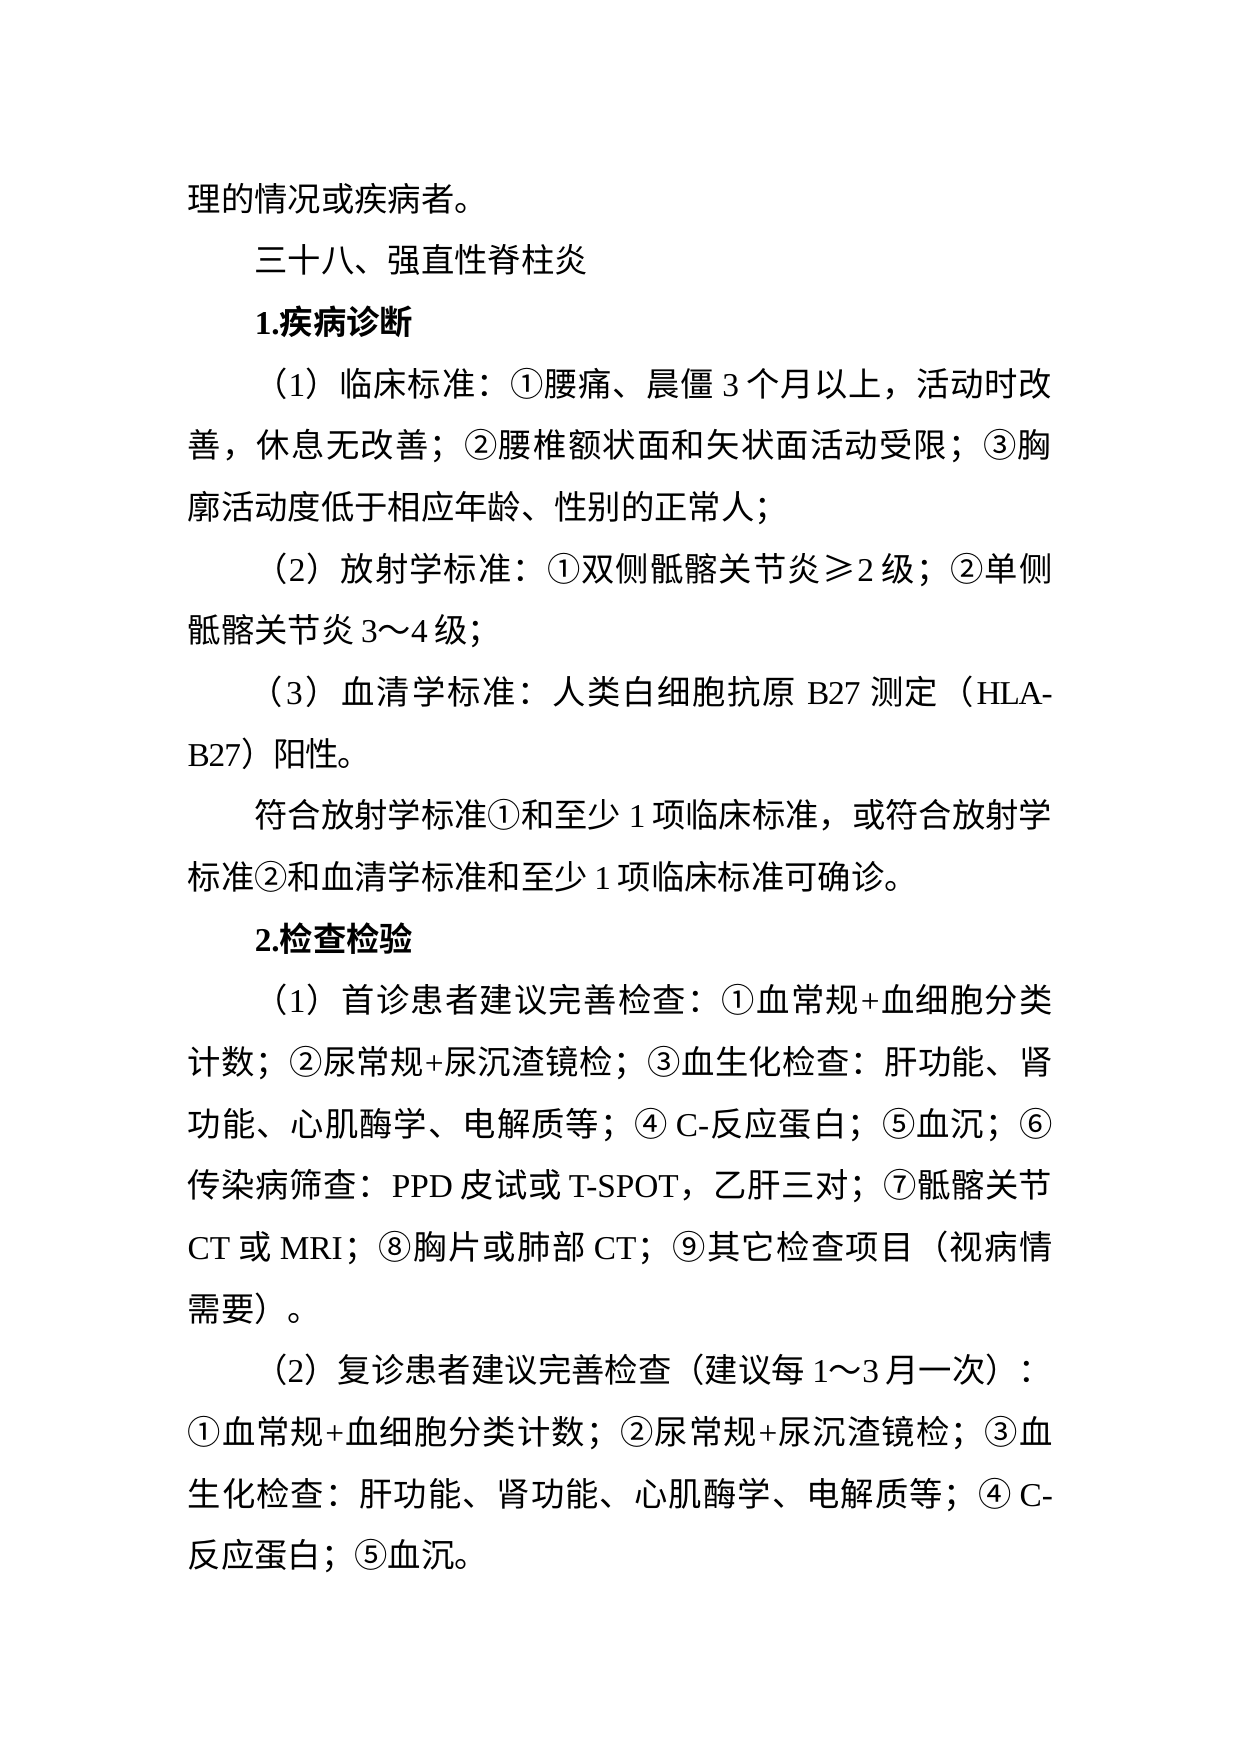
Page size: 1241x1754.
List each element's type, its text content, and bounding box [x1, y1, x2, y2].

text 2.检查检验 [187, 902, 1053, 964]
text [187, 162, 1053, 224]
text （1）首诊患者建议完善检查：①血常规+血细胞分类计数；②尿常规+尿沉渣镜检；③血生化检查：肝功能、肾功能、心肌酶学、电解质等；④C-反应蛋白；⑤血沉；⑥传染病筛查：PPD皮试或T-SPOT，乙肝三对；⑦骶髂关节CT或MRI；⑧胸片或肺部CT；⑨其它检查项目（视病情需要）。 [187, 964, 1053, 1334]
text （2）复诊患者建议完善检查（建议每1～3月一次）：①血常规+血细胞分类计数；②尿常规+尿沉渣镜检；③血生化检查：肝功能、肾功能、心肌酶学、电解质等；④C-反应蛋白；⑤血沉。 [187, 1334, 1053, 1580]
text （3）血清学标准：人类白细胞抗原B27测定（HLA-B27）阳性。 [187, 655, 1053, 779]
text （1）临床标准：①腰痛、晨僵3个月以上，活动时改善，休息无改善；②腰椎额状面和矢状面活动受限；③胸廓活动度低于相应年龄、性别的正常人； [187, 347, 1053, 532]
text 1.疾病诊断 [187, 285, 1053, 347]
text 符合放射学标准①和至少1项临床标准，或符合放射学标准②和血清学标准和至少1项临床标准可确诊。 [187, 779, 1053, 902]
text 三十八、强直性脊柱炎 [187, 224, 1053, 285]
text （2）放射学标准：①双侧骶髂关节炎≥2级；②单侧骶髂关节炎3～4级； [187, 532, 1053, 655]
